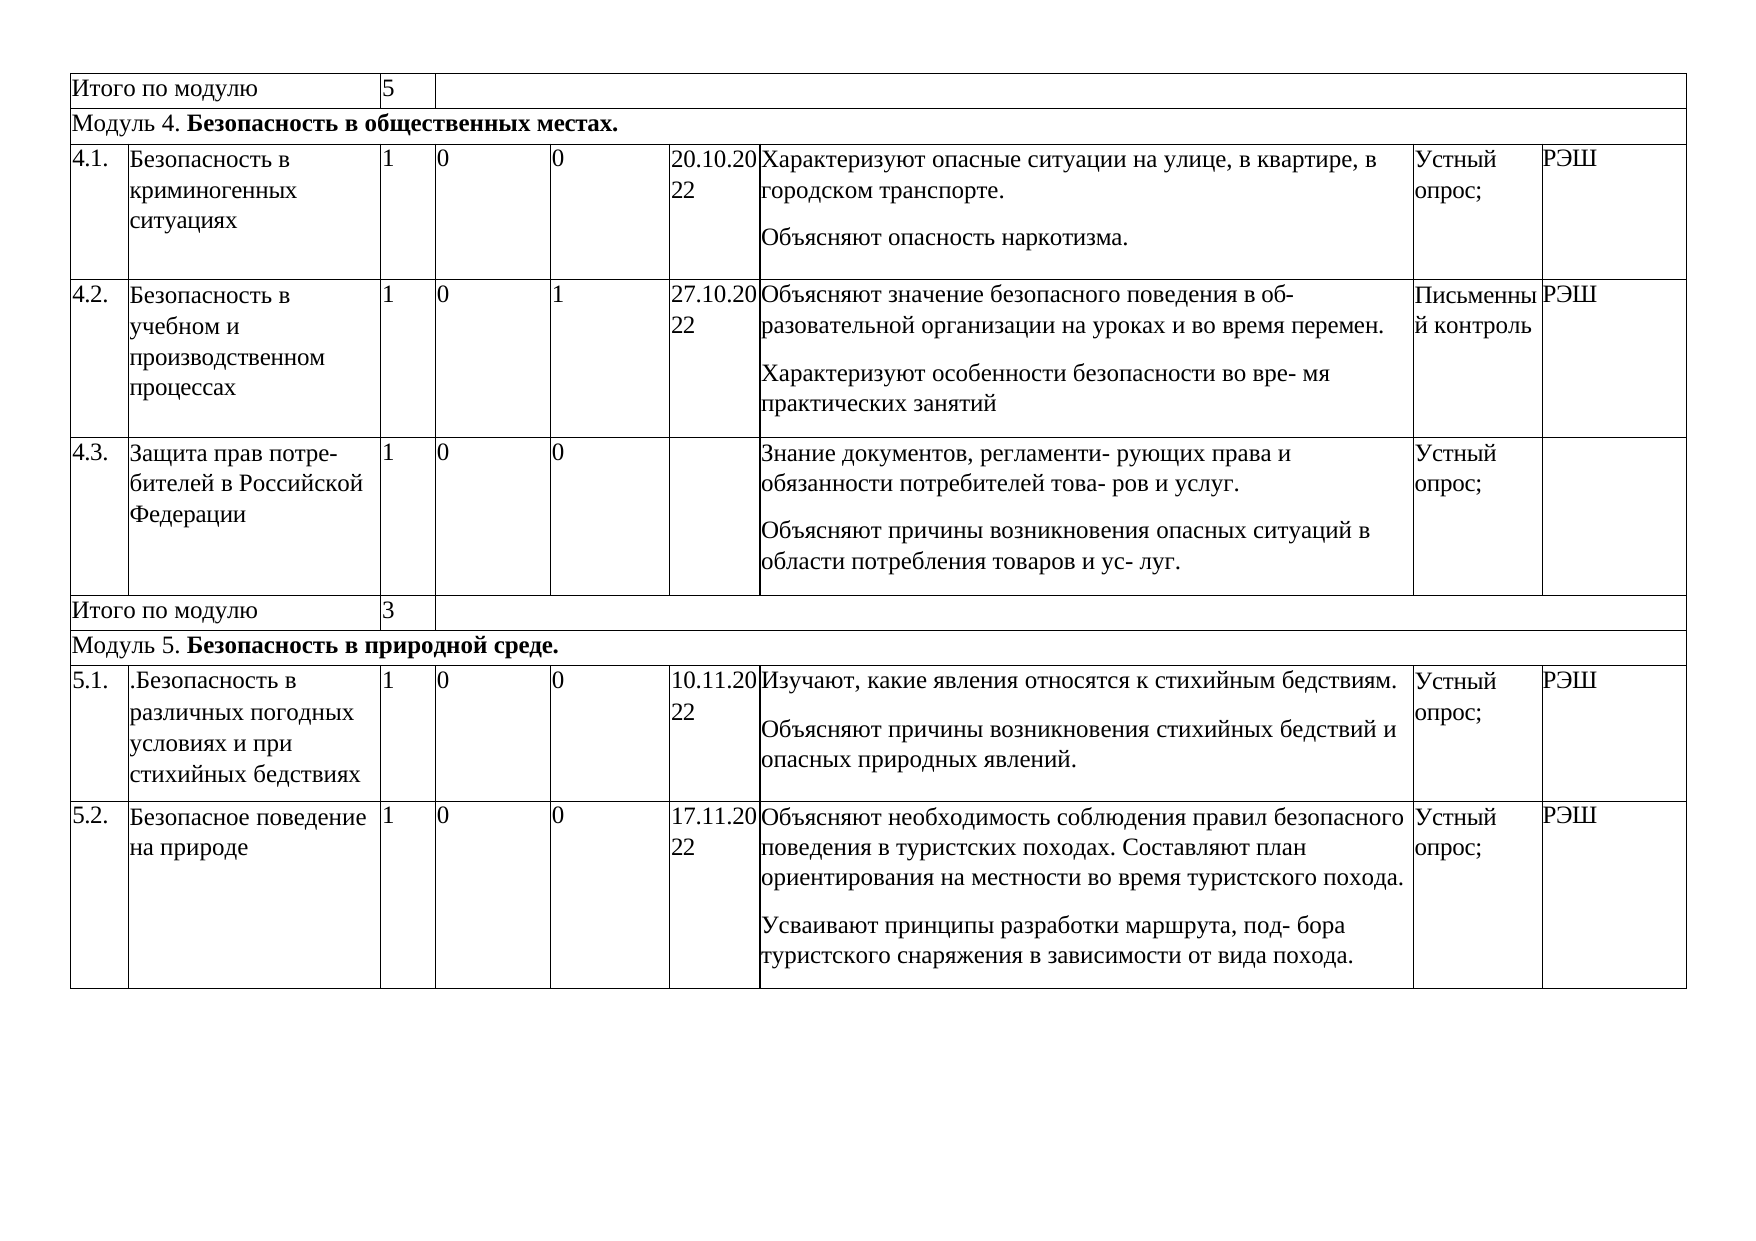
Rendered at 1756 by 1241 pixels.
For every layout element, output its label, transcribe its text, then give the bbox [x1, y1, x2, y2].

table_cell 0 [436, 145, 550, 279]
table_cell Безопасность в криминогенных ситуациях [129, 145, 380, 279]
table_cell 20.10.20 22 [670, 145, 759, 279]
table_cell 27.10.20 22 [670, 280, 759, 437]
table_cell РЭШ [1543, 145, 1686, 279]
table_cell [436, 596, 1686, 630]
table_cell Устный опрос; [1414, 438, 1542, 595]
table_cell РЭШ [1543, 802, 1686, 988]
table_cell РЭШ [1543, 280, 1686, 437]
table_cell Объясняют значение безопасного поведения в об- разовательной организации на уроках и во время перемен. Характеризуют особенности безопасности во вре- мя практических занятий [761, 280, 1413, 437]
table_cell Итого по модулю [71, 596, 380, 630]
table_cell 0 [551, 145, 669, 279]
table_header Итого по модулю [71, 74, 380, 108]
table_cell 0 [436, 802, 550, 988]
table_cell Знание документов, регламенти- рующих права и обязанности потребителей това- ров и услуг. Объясняют причины возникновения опасных ситуаций в области потребления товаров и ус- луг. [761, 438, 1413, 595]
table_header [436, 74, 1686, 108]
table_cell 5.2. [71, 802, 128, 988]
table_cell 0 [436, 666, 550, 801]
table_cell Объясняют необходимость соблюдения правил безопасного поведения в туристских походах. Составляют план ориентирования на местности во время туристского похода. Усваивают принципы разработки маршрута, под- бора туристского снаряжения в зависимости от вида похода. [761, 802, 1413, 988]
table_cell [670, 438, 759, 595]
table_cell 4.1. [71, 145, 128, 279]
table_cell 1 [381, 666, 435, 801]
table_header 5 [381, 74, 435, 108]
table_cell Безопасное поведение на природе [129, 802, 380, 988]
table_cell 0 [551, 802, 669, 988]
table_cell Устный опрос; [1414, 145, 1542, 279]
table_cell 5.1. [71, 666, 128, 801]
table_cell Безопасность в учебном и производственном процессах [129, 280, 380, 437]
table_cell [1543, 438, 1686, 595]
table_cell 3 [381, 596, 435, 630]
table_cell 1 [381, 802, 435, 988]
table_cell Устный опрос; [1414, 666, 1542, 801]
table_cell 1 [381, 280, 435, 437]
table_cell Письменны й контроль [1414, 280, 1542, 437]
table_cell 17.11.20 22 [670, 802, 759, 988]
table_cell Изучают, какие явления относятся к стихийным бедствиям. Объясняют причины возникновения стихийных бедствий и опасных природных явлений. [761, 666, 1413, 801]
table_cell .Безопасность в различных погодных условиях и при стихийных бедствиях [129, 666, 380, 801]
table_cell Устный опрос; [1414, 802, 1542, 988]
table_cell 4.3. [71, 438, 128, 595]
table_cell Защита прав потре- бителей в Российской Федерации [129, 438, 380, 595]
table_cell 1 [551, 280, 669, 437]
table_cell Характеризуют опасные ситуации на улице, в квартире, в городском транспорте. Объясняют опасность наркотизма. [761, 145, 1413, 279]
table_cell 1 [381, 438, 435, 595]
table_cell Модуль 4. Безопасность в общественных местах. [71, 109, 1686, 143]
table_cell РЭШ [1543, 666, 1686, 801]
table_cell 0 [551, 666, 669, 801]
table_cell Модуль 5. Безопасность в природной среде. [71, 631, 1686, 665]
table_cell 4.2. [71, 280, 128, 437]
table_cell 0 [436, 280, 550, 437]
table_cell 1 [381, 145, 435, 279]
table_cell 10.11.20 22 [670, 666, 759, 801]
table_cell 0 [551, 438, 669, 595]
table_cell 0 [436, 438, 550, 595]
